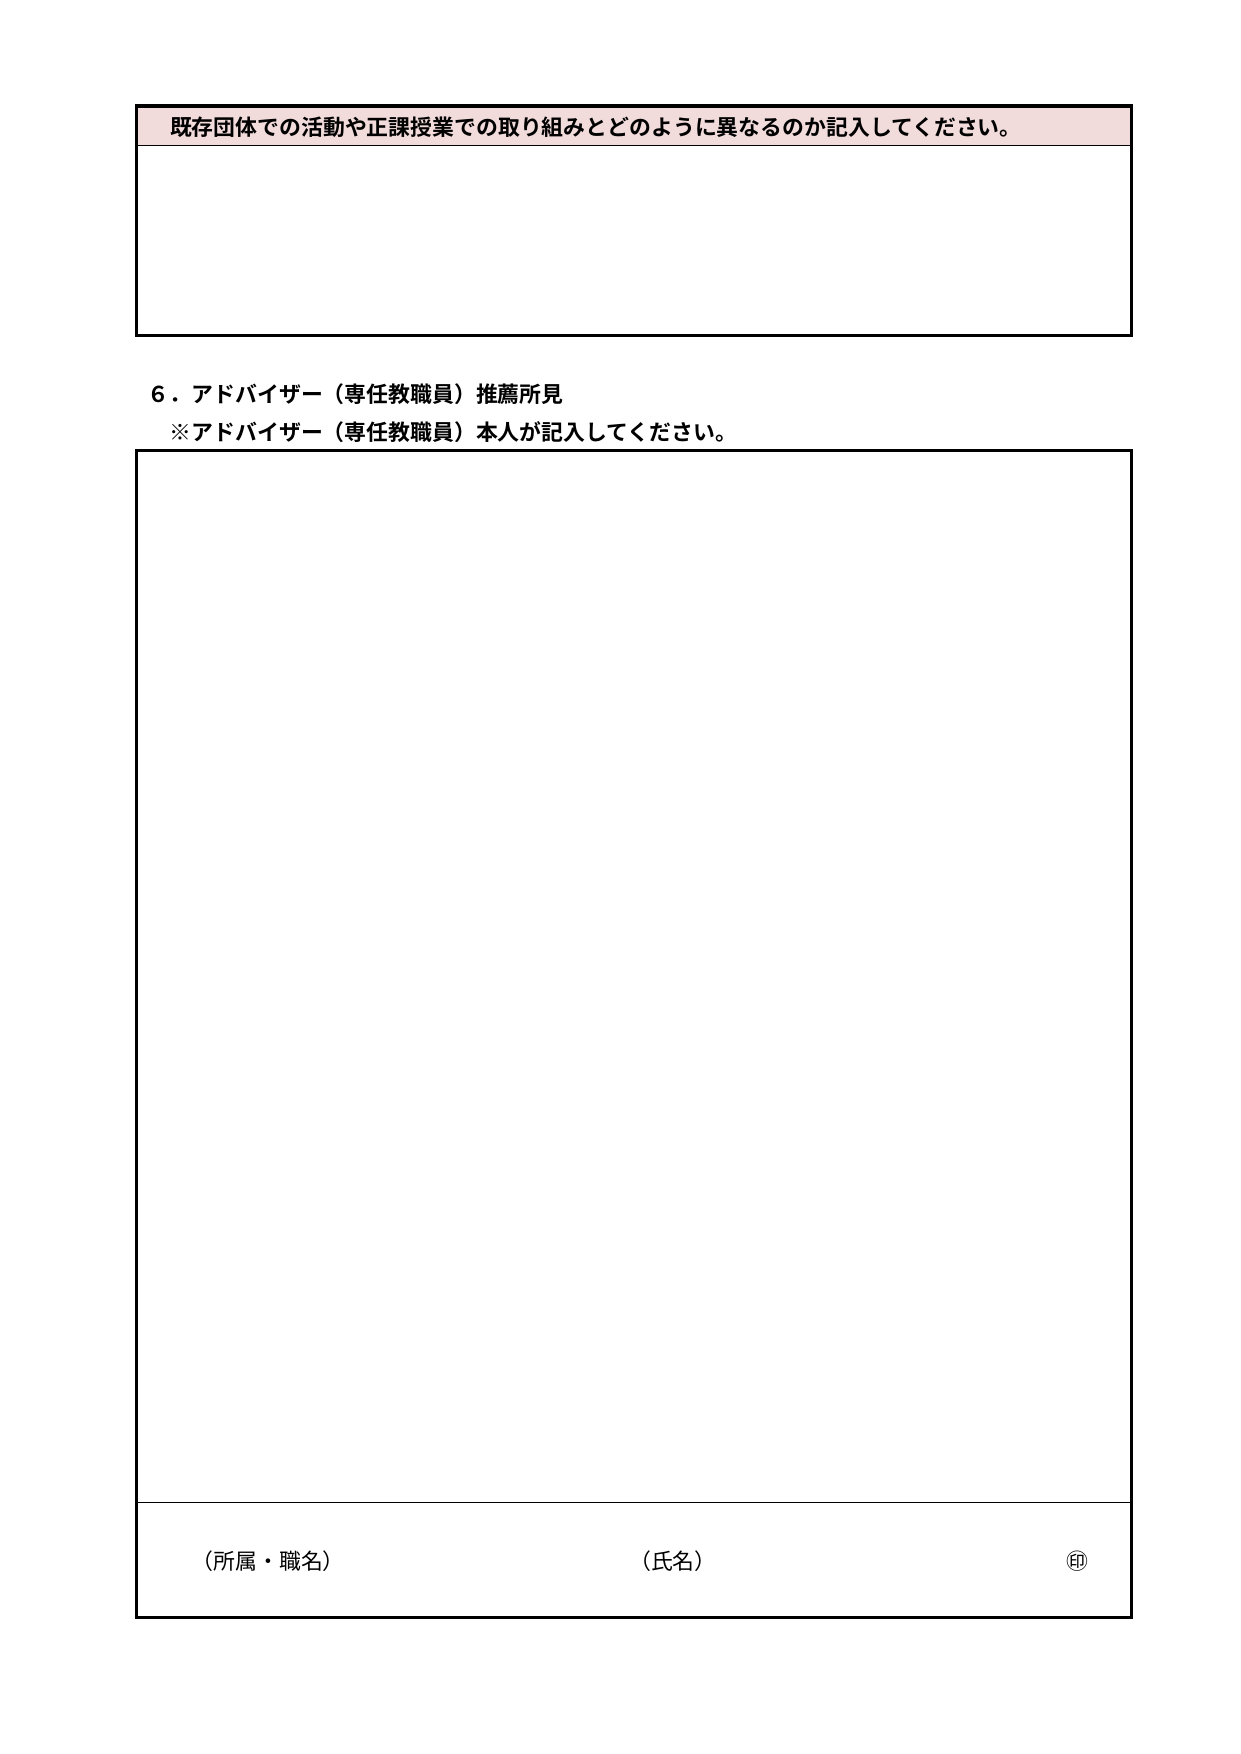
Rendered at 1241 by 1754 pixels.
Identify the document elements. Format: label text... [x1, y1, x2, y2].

table_header [138, 452, 1130, 1502]
table_cell [138, 146, 1130, 333]
text ※アドバイザー（専任教職員）本人が記入してください。 [148, 412, 1122, 449]
table_cell （所属・職名） （氏名） ㊞ [138, 1503, 1130, 1616]
text ６．アドバイザー（専任教職員）推薦所見 [148, 374, 1122, 412]
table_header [138, 108, 1130, 145]
